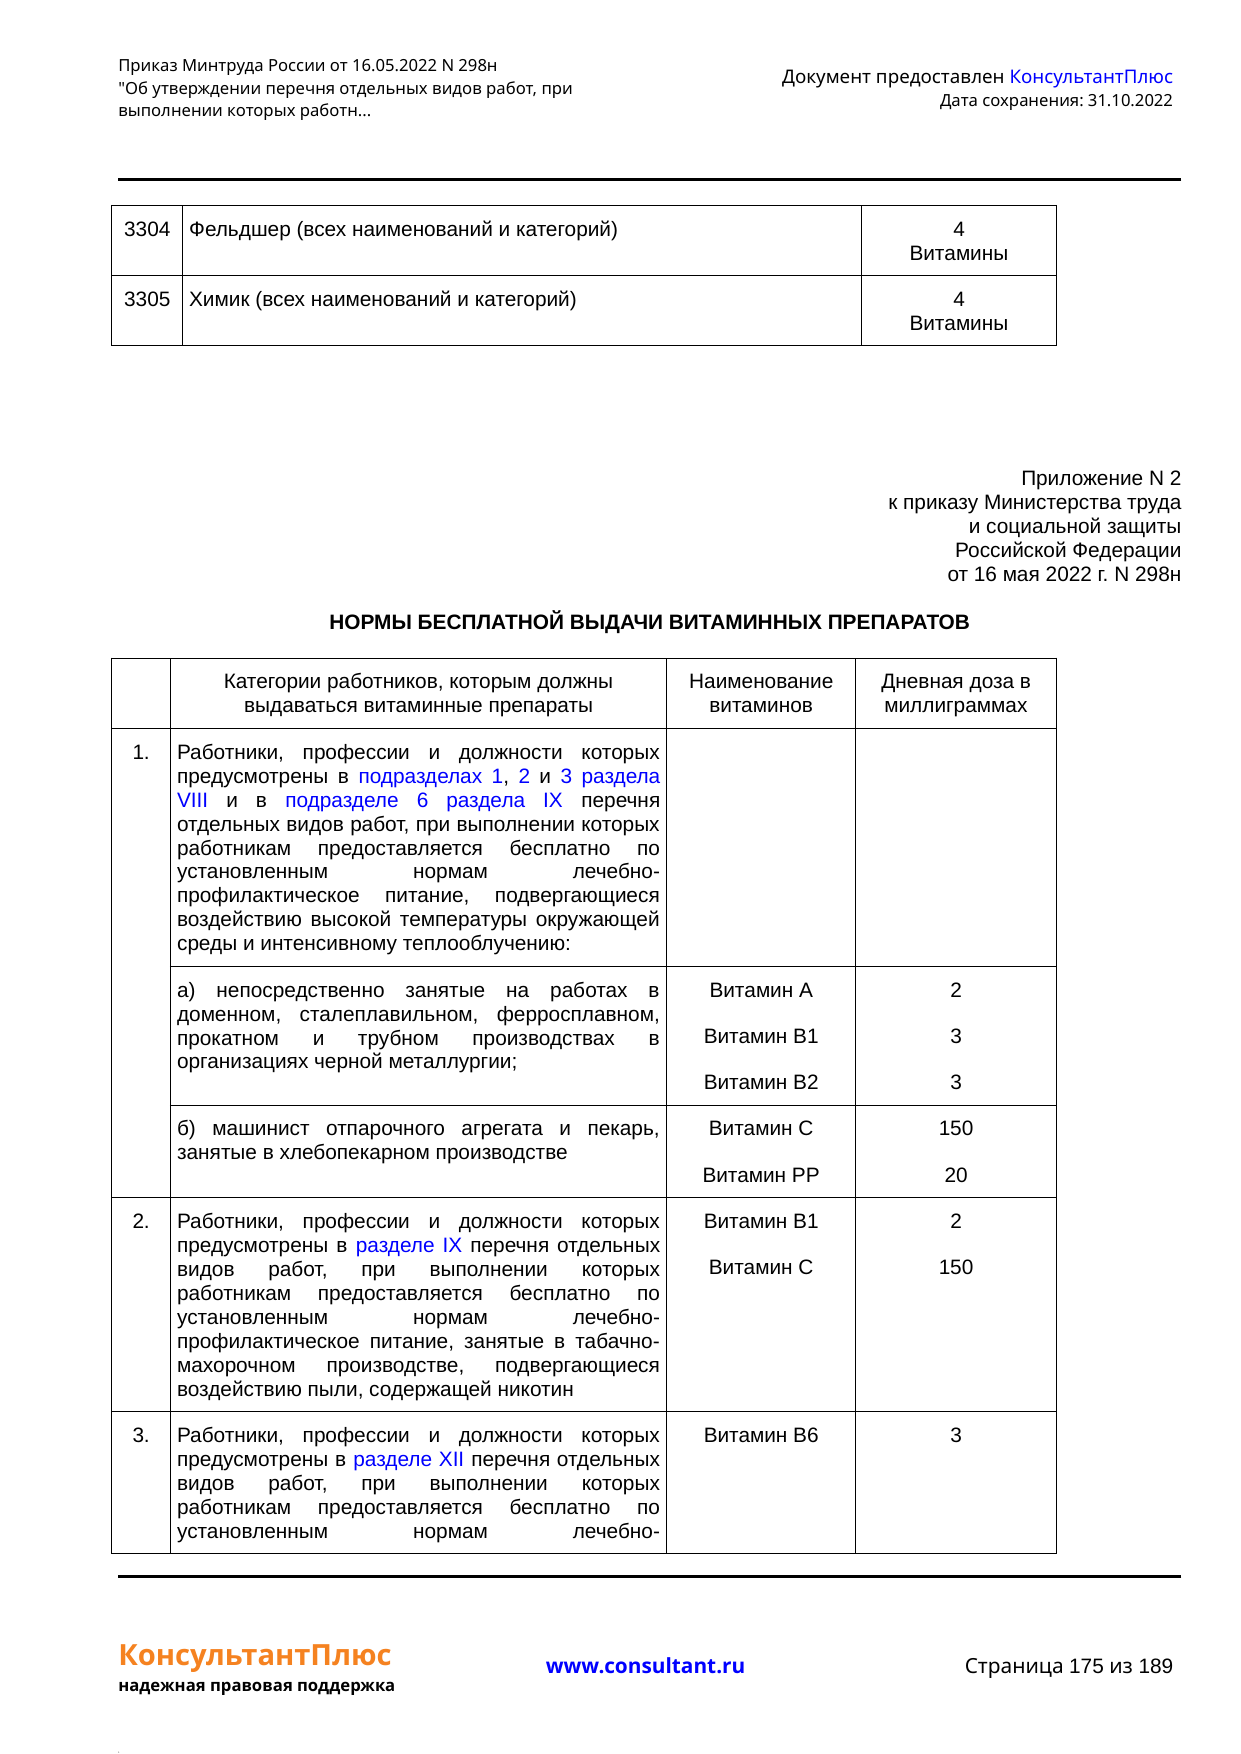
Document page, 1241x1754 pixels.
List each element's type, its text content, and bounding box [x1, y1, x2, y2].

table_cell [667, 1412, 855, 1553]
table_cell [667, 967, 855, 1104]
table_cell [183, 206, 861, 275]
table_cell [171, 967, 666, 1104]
text к приказу Министерства труда [118, 490, 1181, 514]
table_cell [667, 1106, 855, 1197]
text и социальной защиты [118, 514, 1181, 538]
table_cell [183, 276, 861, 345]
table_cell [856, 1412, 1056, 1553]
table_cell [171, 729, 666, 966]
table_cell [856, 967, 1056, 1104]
text от 16 мая 2022 г. N 298н [118, 562, 1181, 586]
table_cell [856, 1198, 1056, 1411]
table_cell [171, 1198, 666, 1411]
title НОРМЫ БЕСПЛАТНОЙ ВЫДАЧИ ВИТАМИННЫХ ПРЕПАРАТОВ [118, 610, 1181, 634]
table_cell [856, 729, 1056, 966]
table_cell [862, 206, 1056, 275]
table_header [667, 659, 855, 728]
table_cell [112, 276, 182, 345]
text Приложение N 2 [118, 466, 1181, 490]
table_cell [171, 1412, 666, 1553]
text Российской Федерации [118, 538, 1181, 562]
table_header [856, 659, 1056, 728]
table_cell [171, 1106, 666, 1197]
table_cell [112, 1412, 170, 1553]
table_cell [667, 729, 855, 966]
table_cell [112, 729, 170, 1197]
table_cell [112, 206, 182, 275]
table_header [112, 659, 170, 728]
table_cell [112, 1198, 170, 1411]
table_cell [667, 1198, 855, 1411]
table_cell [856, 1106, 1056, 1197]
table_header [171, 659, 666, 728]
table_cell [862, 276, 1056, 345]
